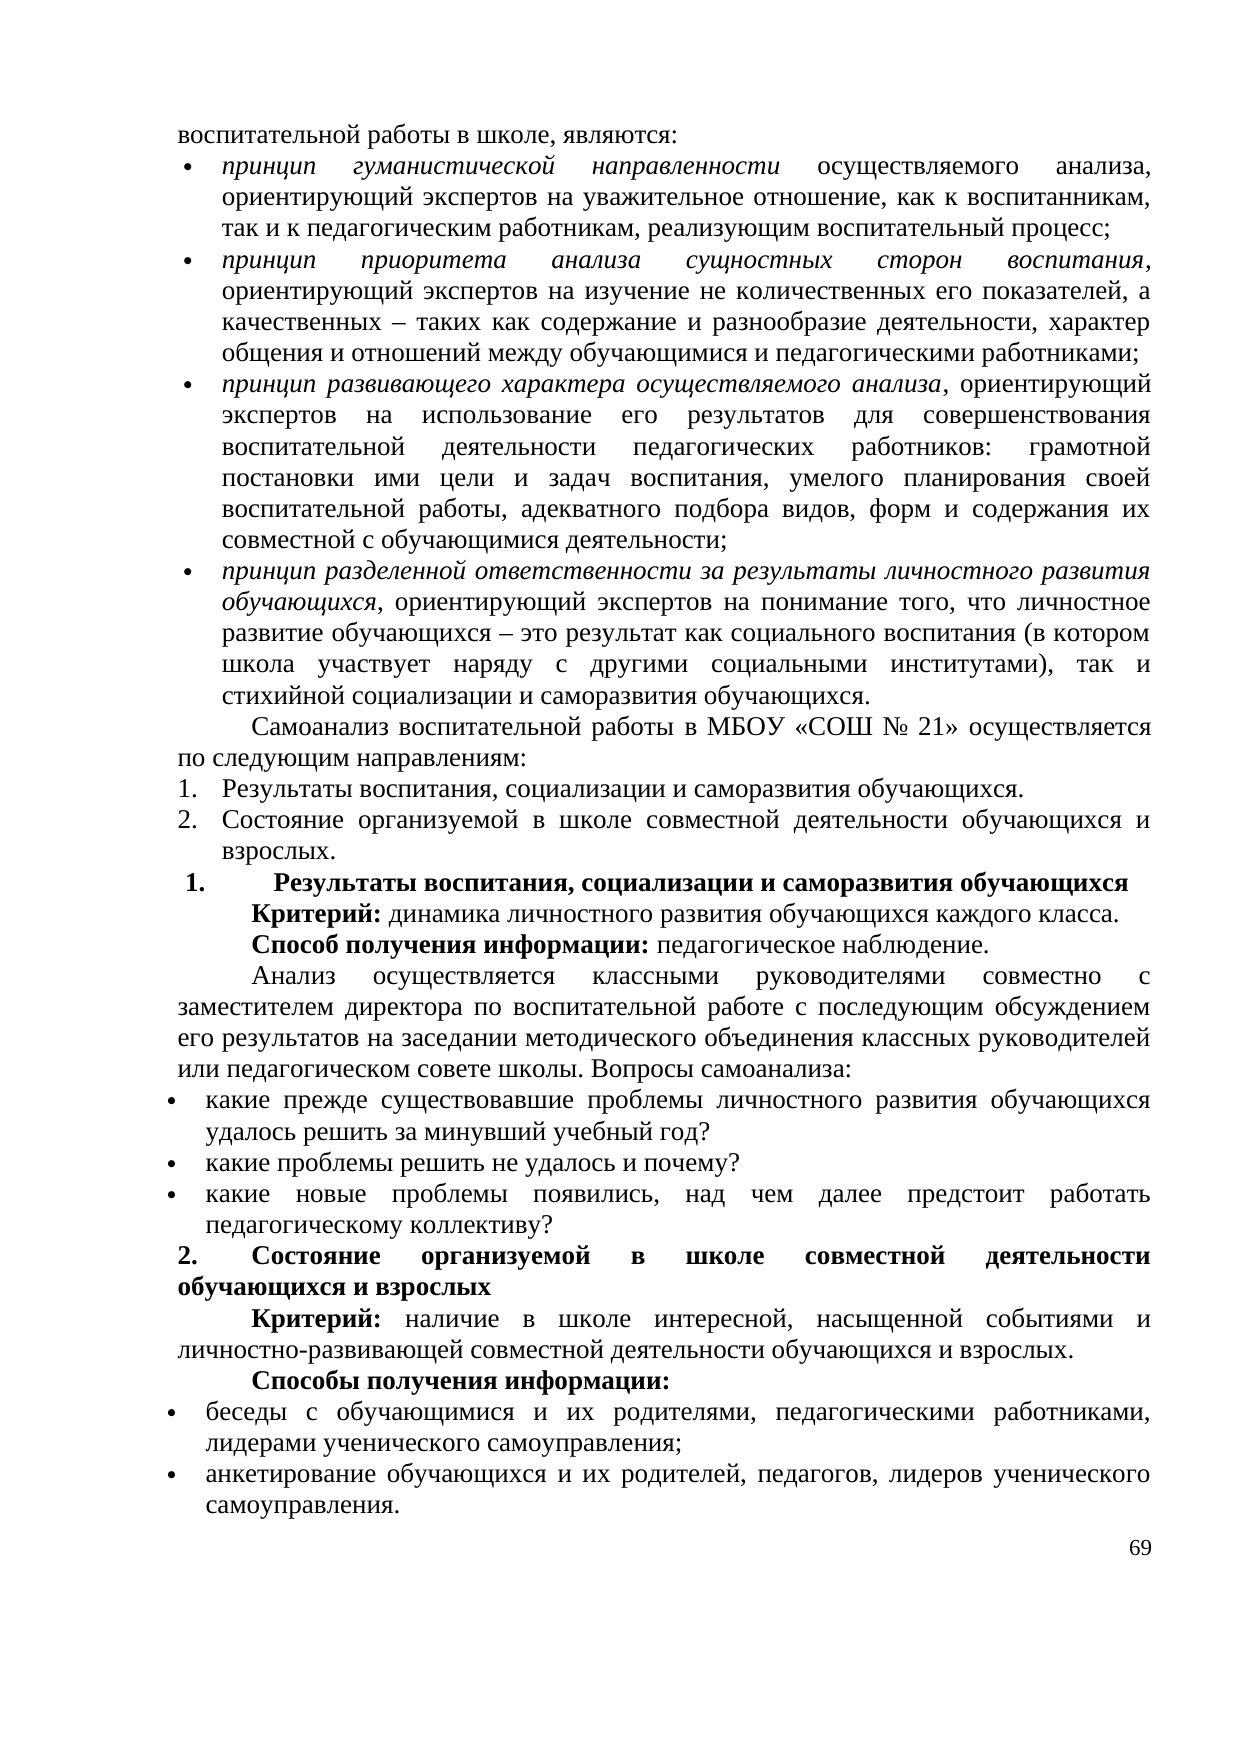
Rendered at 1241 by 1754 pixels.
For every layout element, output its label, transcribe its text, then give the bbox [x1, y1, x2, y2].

text Критерий: динамика личностного развития обучающихся каждого класса. [177, 897, 1152, 928]
list какие проблемы решить не удалось и почему? [168, 1146, 1152, 1177]
list принцип разделенной ответственности за результаты личностного развития обучающихся, ориентирующий экспертов на понимание того, что личностное развитие обучающихся – это результат как социального воспитания (в котором школа участвует наряду с другими социальными институтами), так и стихийной социализации и саморазвития обучающихся. [184, 554, 1152, 710]
list Результаты воспитания, социализации и саморазвития обучающихся. [177, 772, 1152, 803]
list Состояние организуемой в школе совместной деятельности обучающихся и взрослых. [177, 803, 1152, 866]
list какие прежде существовавшие проблемы личностного развития обучающихся удалось решить за минувший учебный год? [168, 1084, 1152, 1146]
list Состояние организуемой в школе совместной деятельности обучающихся и взрослых [177, 1239, 1152, 1302]
list Результаты воспитания, социализации и саморазвития обучающихся [162, 866, 1152, 897]
list какие новые проблемы появились, над чем далее предстоит работать педагогическому коллективу? [168, 1177, 1152, 1239]
list анкетирование обучающихся и их родителей, педагогов, лидеров ученического самоуправления. [168, 1457, 1152, 1520]
list принцип приоритета анализа сущностных сторон воспитания, ориентирующий экспертов на изучение не количественных его показателей, а качественных – таких как содержание и разнообразие деятельности, характер общения и отношений между обучающимися и педагогическими работниками; [184, 243, 1152, 367]
list беседы с обучающимися и их родителями, педагогическими работниками, лидерами ученического самоуправления; [168, 1395, 1152, 1457]
text Способы получения информации: [177, 1364, 1152, 1395]
list принцип гуманистической направленности осуществляемого анализа, ориентирующий экспертов на уважительное отношение, как к воспитанникам, так и к педагогическим работникам, реализующим воспитательный процесс; [184, 149, 1152, 243]
text Анализ осуществляется классными руководителями совместно с заместителем директора по воспитательной работе с последующим обсуждением его результатов на заседании методического объединения классных руководителей или педагогическом совете школы. Вопросы самоанализа: [177, 959, 1152, 1084]
text Самоанализ воспитательной работы в МБОУ «СОШ № 21» осуществляется по следующим направлениям: [177, 710, 1152, 772]
text Критерий: наличие в школе интересной, насыщенной событиями и личностно-развивающей совместной деятельности обучающихся и взрослых. [177, 1302, 1152, 1364]
text Способ получения информации: педагогическое наблюдение. [177, 928, 1152, 959]
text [177, 118, 1152, 149]
list принцип развивающего характера осуществляемого анализа, ориентирующий экспертов на использование его результатов для совершенствования воспитательной деятельности педагогических работников: грамотной постановки ими цели и задач воспитания, умелого планирования своей воспитательной работы, адекватного подбора видов, форм и содержания их совместной с обучающимися деятельности; [184, 367, 1152, 554]
